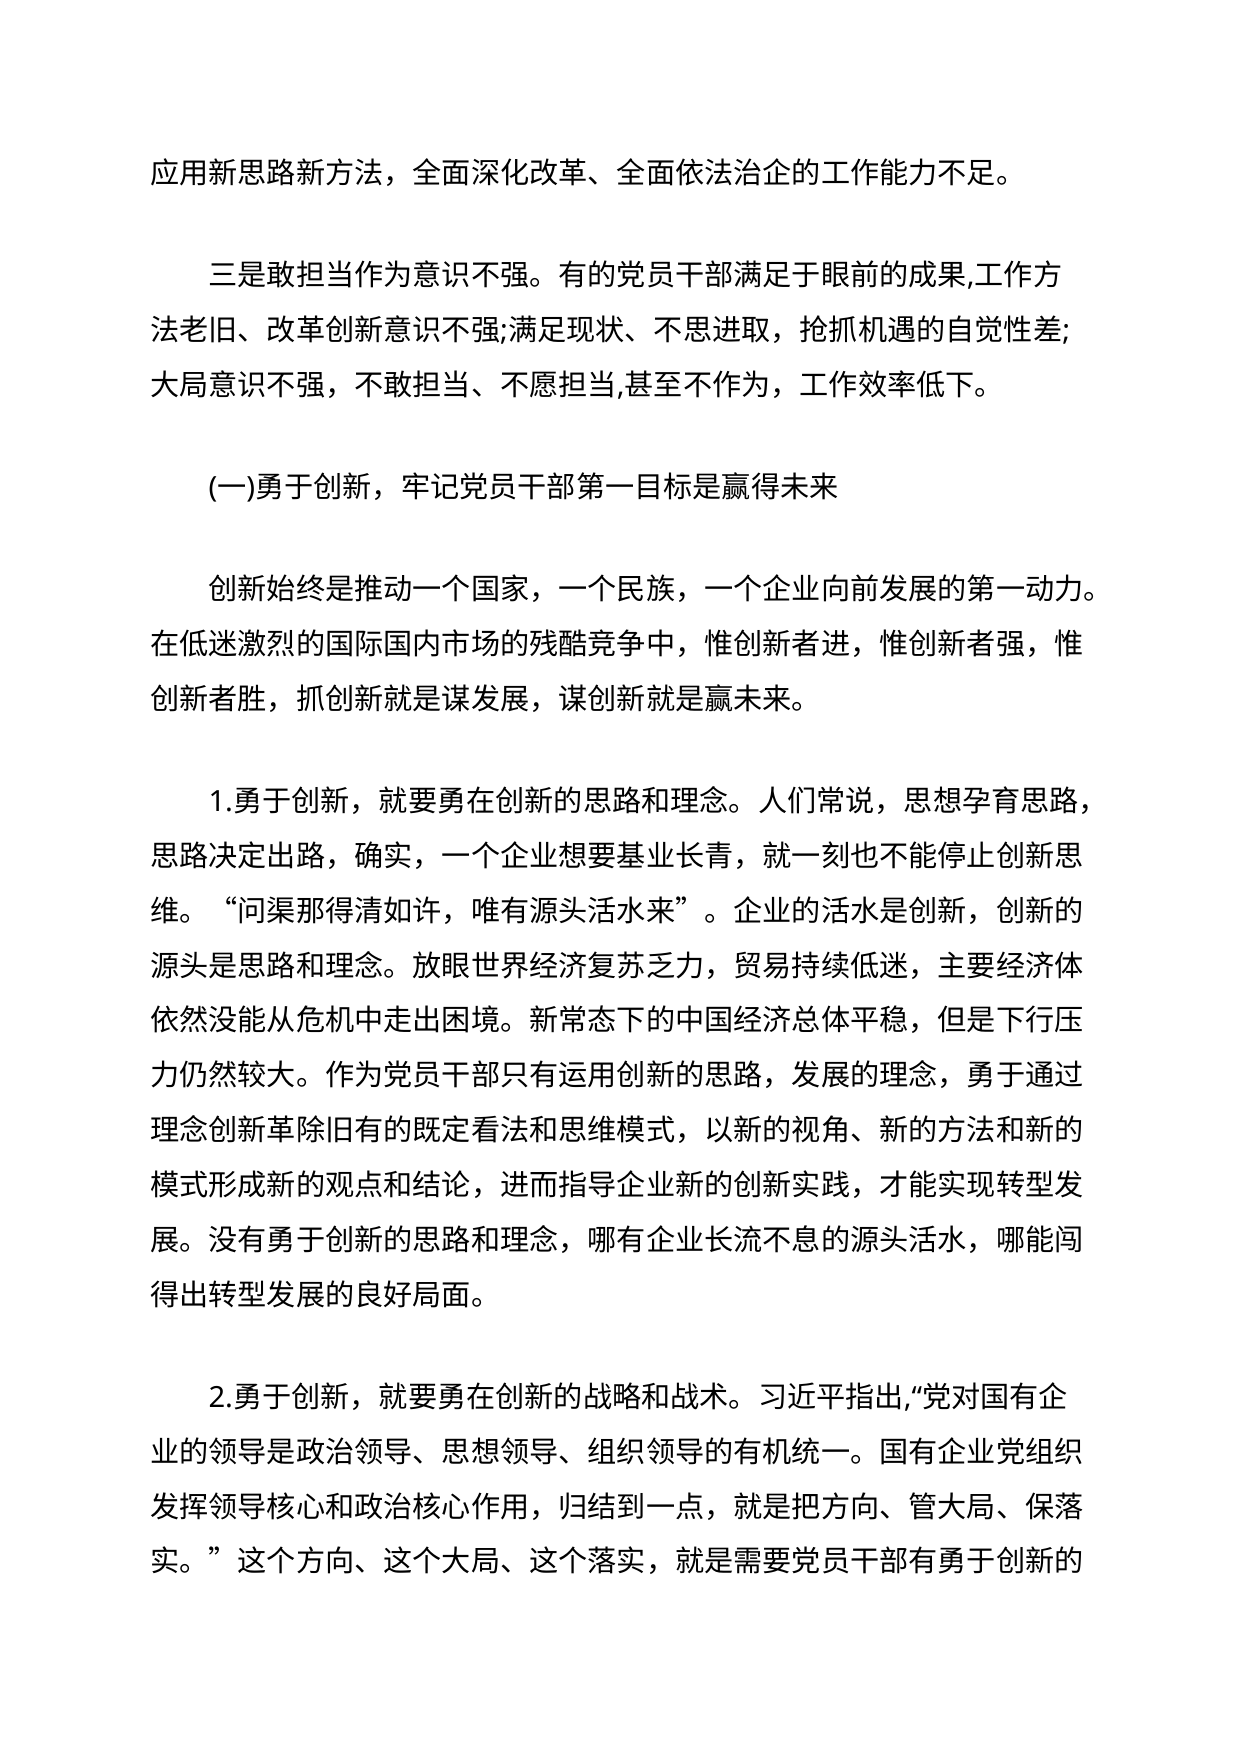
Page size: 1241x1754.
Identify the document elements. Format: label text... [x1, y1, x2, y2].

text 创新始终是推动一个国家，一个民族，一个企业向前发展的第一动力。在低迷激烈的国际国内市场的残酷竞争中，惟创新者进，惟创新者强，惟创新者胜，抓创新就是谋发展，谋创新就是赢未来。 [150, 566, 1090, 718]
text 1.勇于创新，就要勇在创新的思路和理念。人们常说，思想孕育思路，思路决定出路，确实，一个企业想要基业长青，就一刻也不能停止创新思维。“问渠那得清如许，唯有源头活水来”。企业的活水是创新，创新的源头是思路和理念。放眼世界经济复苏乏力，贸易持续低迷，主要经济体依然没能从危机中走出困境。新常态下的中国经济总体平稳，但是下行压力仍然较大。作为党员干部只有运用创新的思路，发展的理念，勇于通过理念创新革除旧有的既定看法和思维模式，以新的视角、新的方法和新的模式形成新的观点和结论，进而指导企业新的创新实践，才能实现转型发展。没有勇于创新的思路和理念，哪有企业长流不息的源头活水，哪能闯得出转型发展的良好局面。 [150, 777, 1090, 1314]
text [150, 1373, 1090, 1580]
text (一)勇于创新，牢记党员干部第一目标是赢得未来 [150, 464, 1090, 506]
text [150, 150, 1090, 192]
text 三是敢担当作为意识不强。有的党员干部满足于眼前的成果,工作方法老旧、改革创新意识不强;满足现状、不思进取，抢抓机遇的自觉性差;大局意识不强，不敢担当、不愿担当,甚至不作为，工作效率低下。 [150, 252, 1090, 404]
